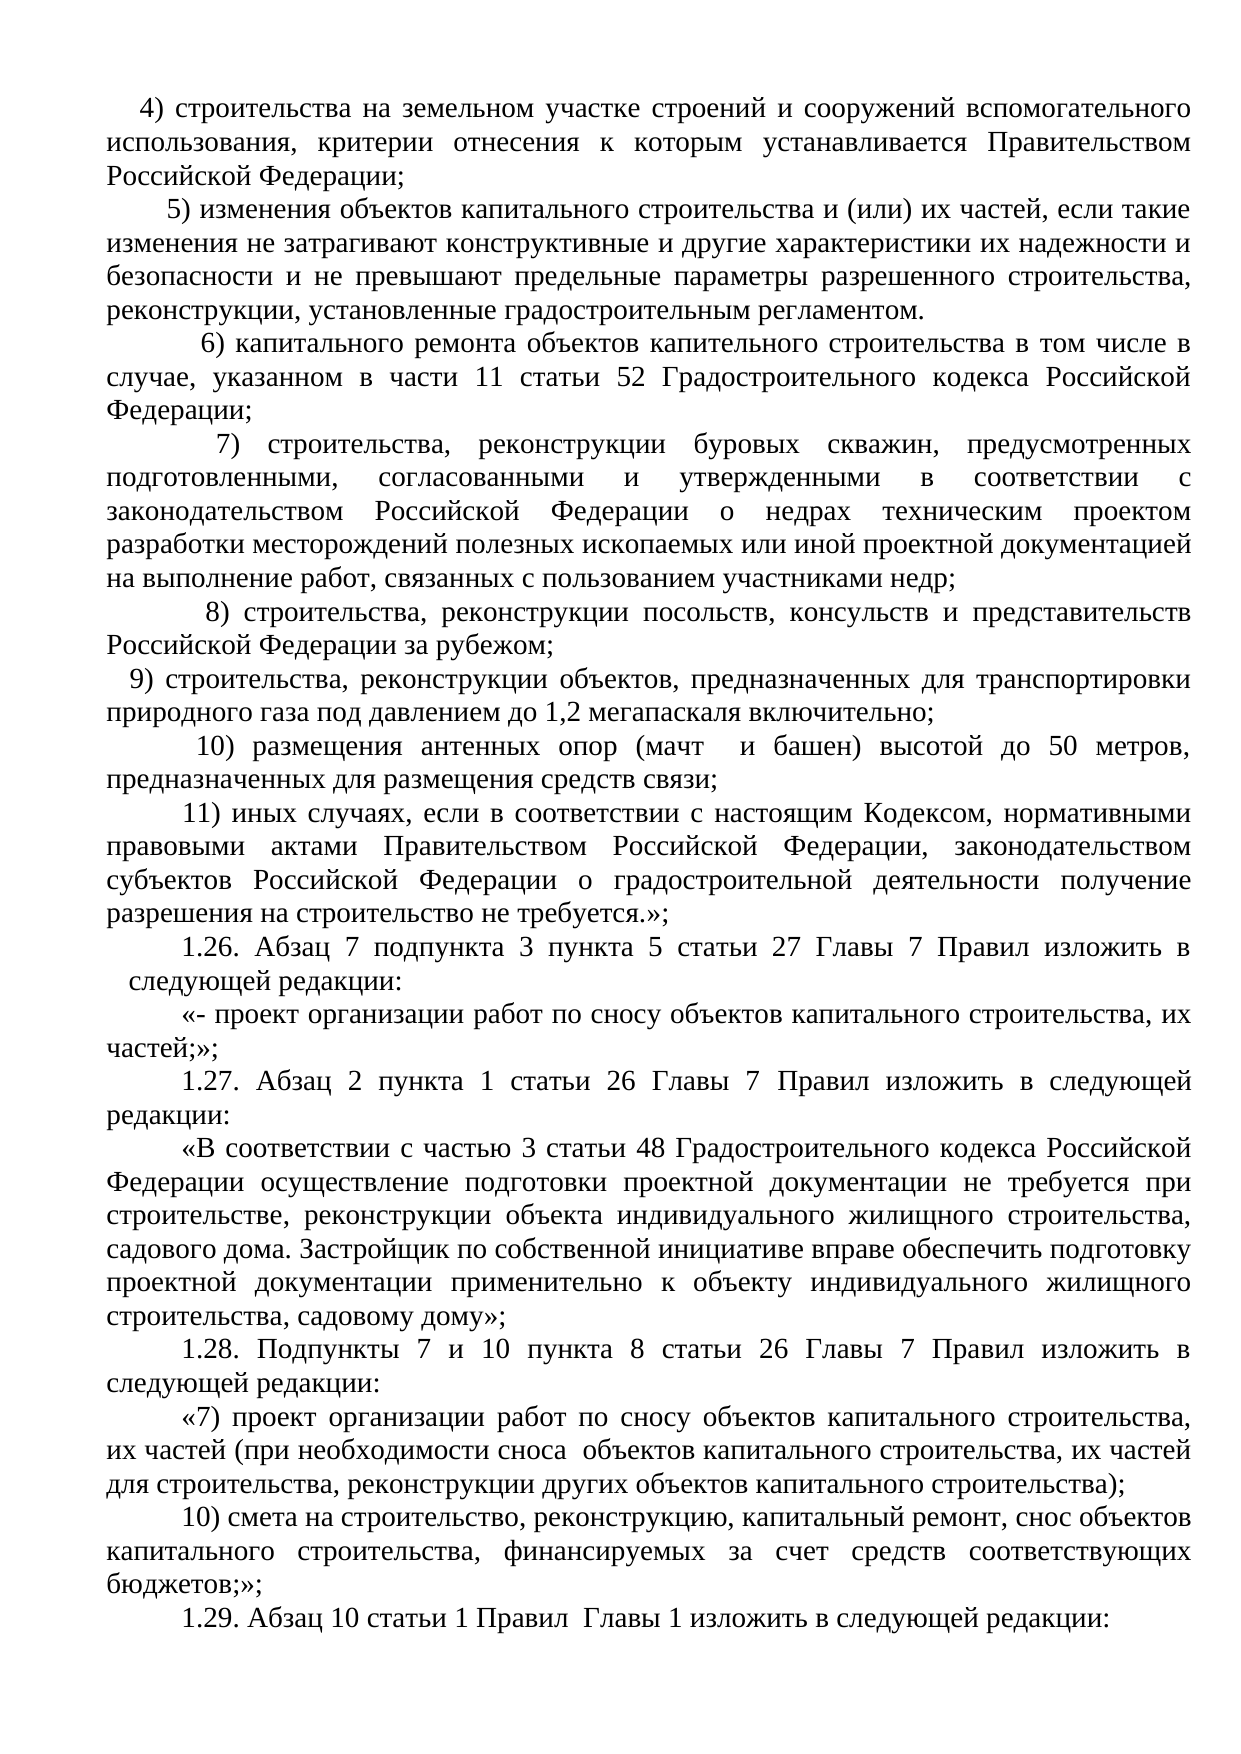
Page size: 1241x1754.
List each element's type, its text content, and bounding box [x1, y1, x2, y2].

text 1.27. Абзац 2 пункта 1 статьи 26 Главы 7 Правил изложить в следующей редакции: [106, 1063, 1192, 1130]
text 6) капитального ремонта объектов капительного строительства в том числе в случае, указанном в части 11 статьи 52 Градостроительного кодекса Российской Федерации; [106, 325, 1192, 426]
text «В соответствии с частью 3 статьи 48 Градостроительного кодекса Российской Федерации осуществление подготовки проектной документации не требуется при строительстве, реконструкции объекта индивидуального жилищного строительства, садового дома. Застройщик по собственной инициативе вправе обеспечить подготовку проектной документации применительно к объекту индивидуального жилищного строительства, садовому дому»; [106, 1130, 1192, 1332]
text 8) строительства, реконструкции посольств, консульств и представительств Российской Федерации за рубежом; [106, 594, 1192, 661]
text 7) строительства, реконструкции буровых скважин, предусмотренных подготовленными, согласованными и утвержденными в соответствии с законодательством Российской Федерации о недрах техническим проектом разработки месторождений полезных ископаемых или иной проектной документацией на выполнение работ, связанных с пользованием участниками недр; [106, 426, 1192, 594]
text 1.26. Абзац 7 подпункта 3 пункта 5 статьи 27 Главы 7 Правил изложить в следующей редакции: [106, 929, 1192, 996]
text 10) смета на строительство, реконструкцию, капитальный ремонт, снос объектов капитального строительства, финансируемых за счет средств соответствующих бюджетов;»; [106, 1499, 1192, 1600]
text 1.29. Абзац 10 статьи 1 Правил Главы 1 изложить в следующей редакции: [106, 1600, 1192, 1633]
text 10) размещения антенных опор (мачт и башен) высотой до 50 метров, предназначенных для размещения средств связи; [106, 728, 1192, 795]
text 9) строительства, реконструкции объектов, предназначенных для транспортировки природного газа под давлением до 1,2 мегапаскаля включительно; [106, 661, 1192, 728]
text 4) строительства на земельном участке строений и сооружений вспомогательного использования, критерии отнесения к которым устанавливается Правительством Российской Федерации; [106, 91, 1192, 191]
text «- проект организации работ по сносу объектов капитального строительства, их частей;»; [106, 996, 1192, 1063]
text 11) иных случаях, если в соответствии с настоящим Кодексом, нормативными правовыми актами Правительством Российской Федерации, законодательством субъектов Российской Федерации о градостроительной деятельности получение разрешения на строительство не требуется.»; [106, 795, 1192, 929]
text 5) изменения объектов капитального строительства и (или) их частей, если такие изменения не затрагивают конструктивные и другие характеристики их надежности и безопасности и не превышают предельные параметры разрешенного строительства, реконструкции, установленные градостроительным регламентом. [106, 191, 1192, 325]
text «7) проект организации работ по сносу объектов капитального строительства, их частей (при необходимости сноса объектов капитального строительства, их частей для строительства, реконструкции других объектов капитального строительства); [106, 1399, 1192, 1499]
text 1.28. Подпункты 7 и 10 пункта 8 статьи 26 Главы 7 Правил изложить в следующей редакции: [106, 1332, 1192, 1399]
